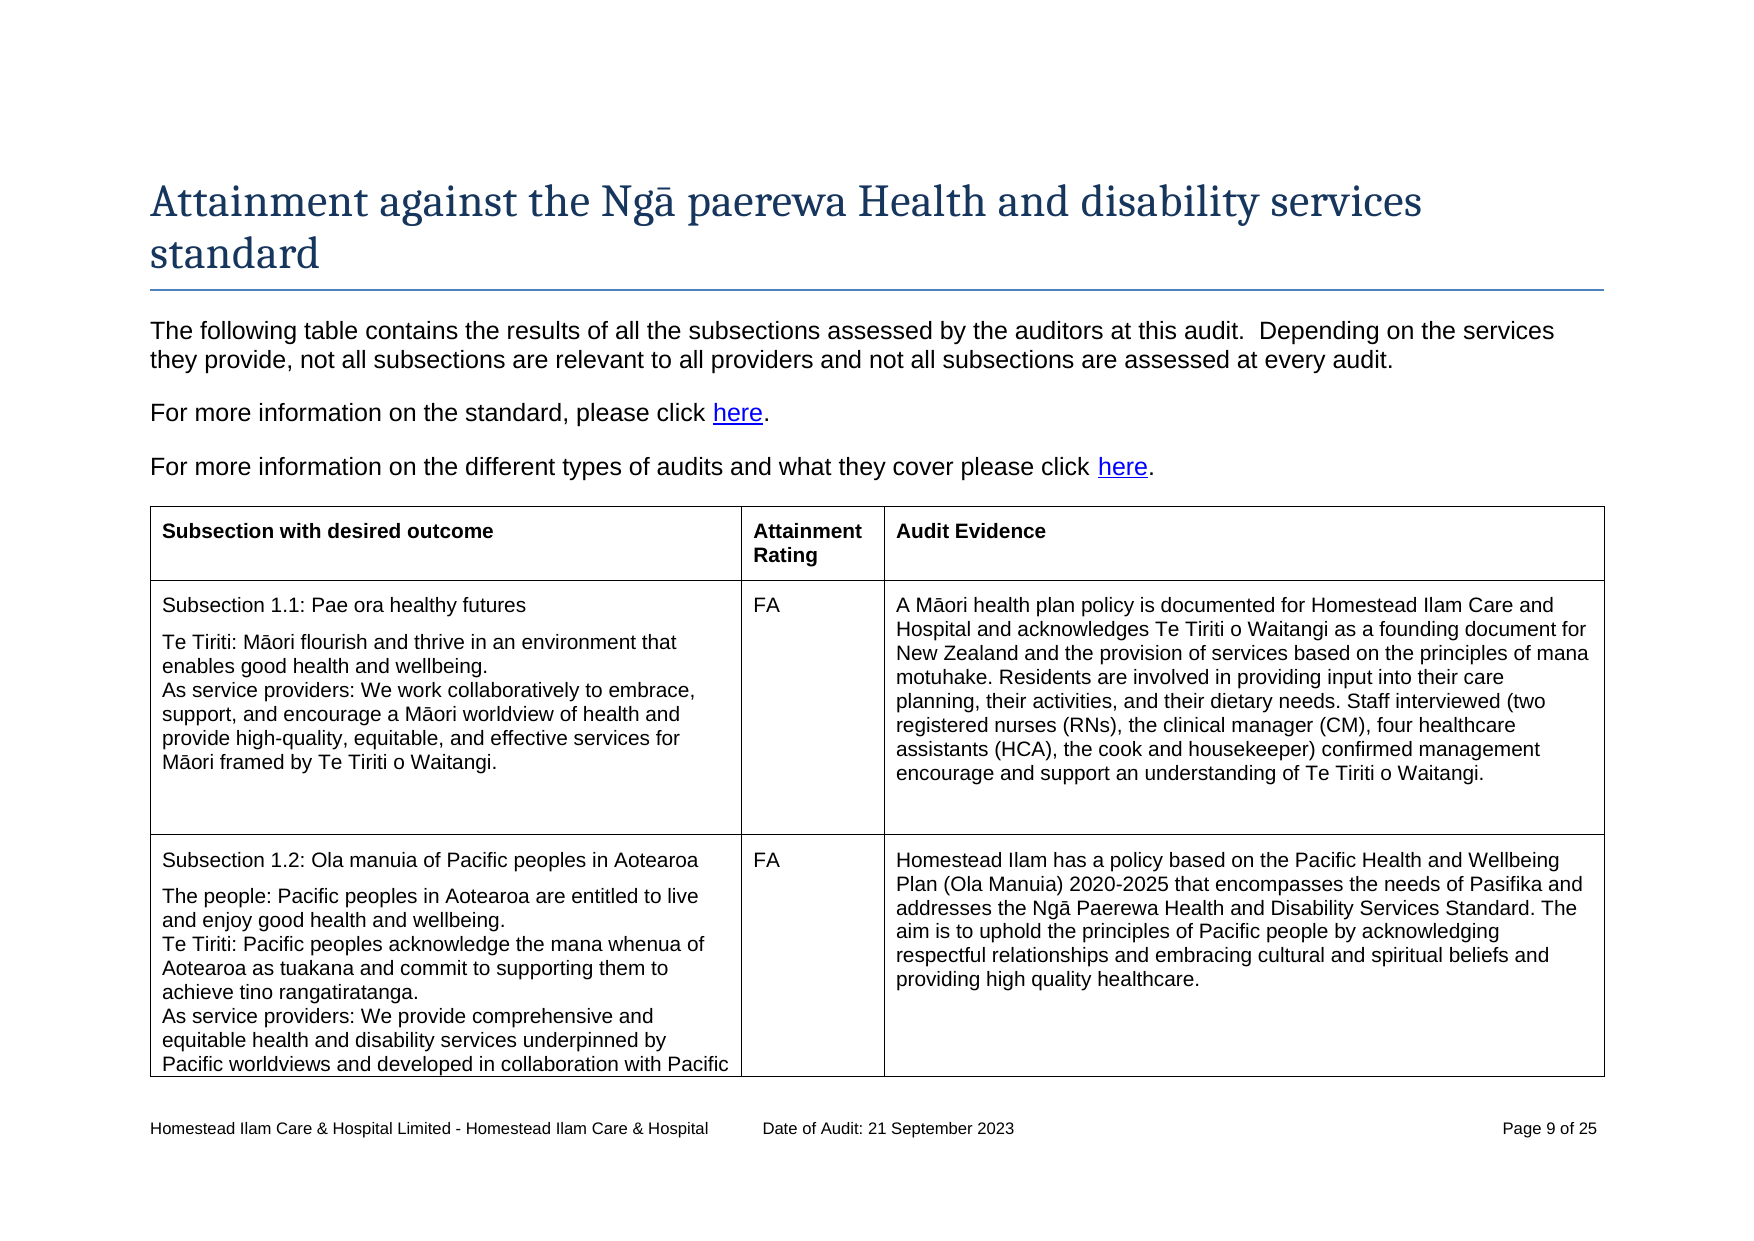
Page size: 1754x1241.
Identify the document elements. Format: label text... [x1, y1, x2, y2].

text For more information on the standard, please click here. [150, 398, 1604, 427]
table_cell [885, 835, 1604, 1076]
table_cell Subsection 1.1: Pae ora healthy futures Te Tiriti: Māori flourish and thrive in an environment that enables good health and wellbeing. As service providers: We work collaboratively to embrace, support, and encourage a Māori worldview of health and provide high-quality, equitable, and effective services for Māori framed by Te Tiriti o Waitangi. [151, 581, 741, 834]
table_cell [151, 835, 741, 1076]
table_header Audit Evidence [885, 507, 1604, 580]
table_header Subsection with desired outcome [151, 507, 741, 580]
table_cell FA [742, 835, 884, 1076]
table_cell A Māori health plan policy is documented for Homestead Ilam Care and Hospital and acknowledges Te Tiriti o Waitangi as a founding document for New Zealand and the provision of services based on the principles of mana motuhake. Residents are involved in providing input into their care planning, their activities, and their dietary needs. Staff interviewed (two registered nurses (RNs), the clinical manager (CM), four healthcare assistants (HCA), the cook and housekeeper) confirmed management encourage and support an understanding of Te Tiriti o Waitangi. [885, 581, 1604, 834]
table_header Attainment Rating [742, 507, 884, 580]
text For more information on the different types of audits and what they cover please click here. [150, 452, 1604, 481]
subtitle Attainment against the Ngā paerewa Health and disability services standard [150, 175, 1604, 289]
table_cell FA [742, 581, 884, 834]
text The following table contains the results of all the subsections assessed by the auditors at this audit. Depending on the services they provide, not all subsections are relevant to all providers and not all subsections are assessed at every audit. [150, 316, 1604, 373]
